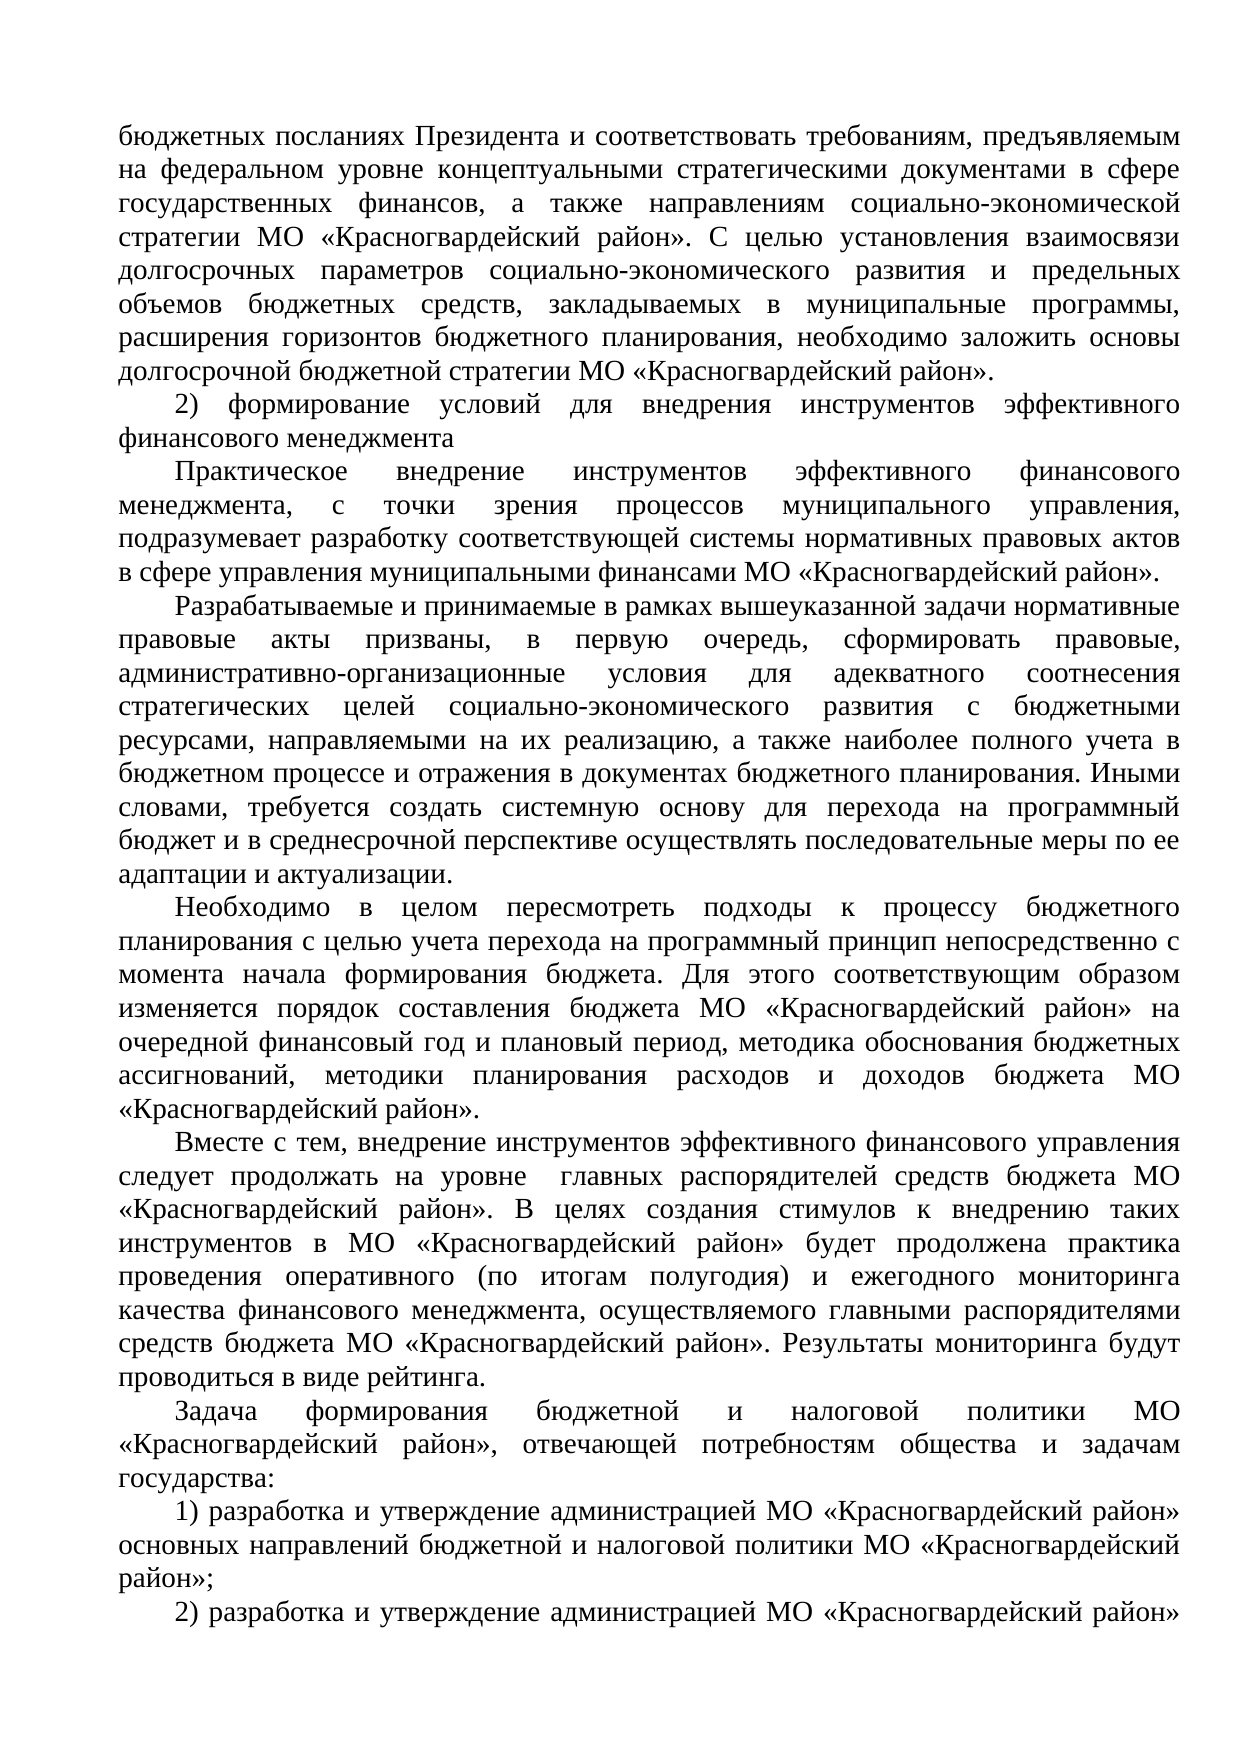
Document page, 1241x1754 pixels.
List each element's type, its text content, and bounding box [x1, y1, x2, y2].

text 1) разработка и утверждение администрацией МО «Красногвардейский район» основных направлений бюджетной и налоговой политики МО «Красногвардейский район»; [118, 1493, 1181, 1594]
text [118, 1594, 1181, 1627]
text Вместе с тем, внедрение инструментов эффективного финансового управления следует продолжать на уровне главных распорядителей средств бюджета МО «Красногвардейский район». В целях создания стимулов к внедрению таких инструментов в МО «Красногвардейский район» будет продолжена практика проведения оперативного (по итогам полугодия) и ежегодного мониторинга качества финансового менеджмента, осуществляемого главными распорядителями средств бюджета МО «Красногвардейский район». Результаты мониторинга будут проводиться в виде рейтинга. [118, 1124, 1181, 1393]
text Разрабатываемые и принимаемые в рамках вышеуказанной задачи нормативные правовые акты призваны, в первую очередь, сформировать правовые, административно-организационные условия для адекватного соотнесения стратегических целей социально-экономического развития с бюджетными ресурсами, направляемыми на их реализацию, а также наиболее полного учета в бюджетном процессе и отражения в документах бюджетного планирования. Иными словами, требуется создать системную основу для перехода на программный бюджет и в среднесрочной перспективе осуществлять последовательные меры по ее адаптации и актуализации. [118, 588, 1181, 889]
text Необходимо в целом пересмотреть подходы к процессу бюджетного планирования с целью учета перехода на программный принцип непосредственно с момента начала формирования бюджета. Для этого соответствующим образом изменяется порядок составления бюджета МО «Красногвардейский район» на очередной финансовый год и плановый период, методика обоснования бюджетных ассигнований, методики планирования расходов и доходов бюджета МО «Красногвардейский район». [118, 889, 1181, 1124]
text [118, 118, 1181, 386]
text Задача формирования бюджетной и налоговой политики МО «Красногвардейский район», отвечающей потребностям общества и задачам государства: [118, 1393, 1181, 1493]
text 2) формирование условий для внедрения инструментов эффективного финансового менеджмента [118, 386, 1181, 453]
text Практическое внедрение инструментов эффективного финансового менеджмента, с точки зрения процессов муниципального управления, подразумевает разработку соответствующей системы нормативных правовых актов в сфере управления муниципальными финансами МО «Красногвардейский район». [118, 453, 1181, 588]
